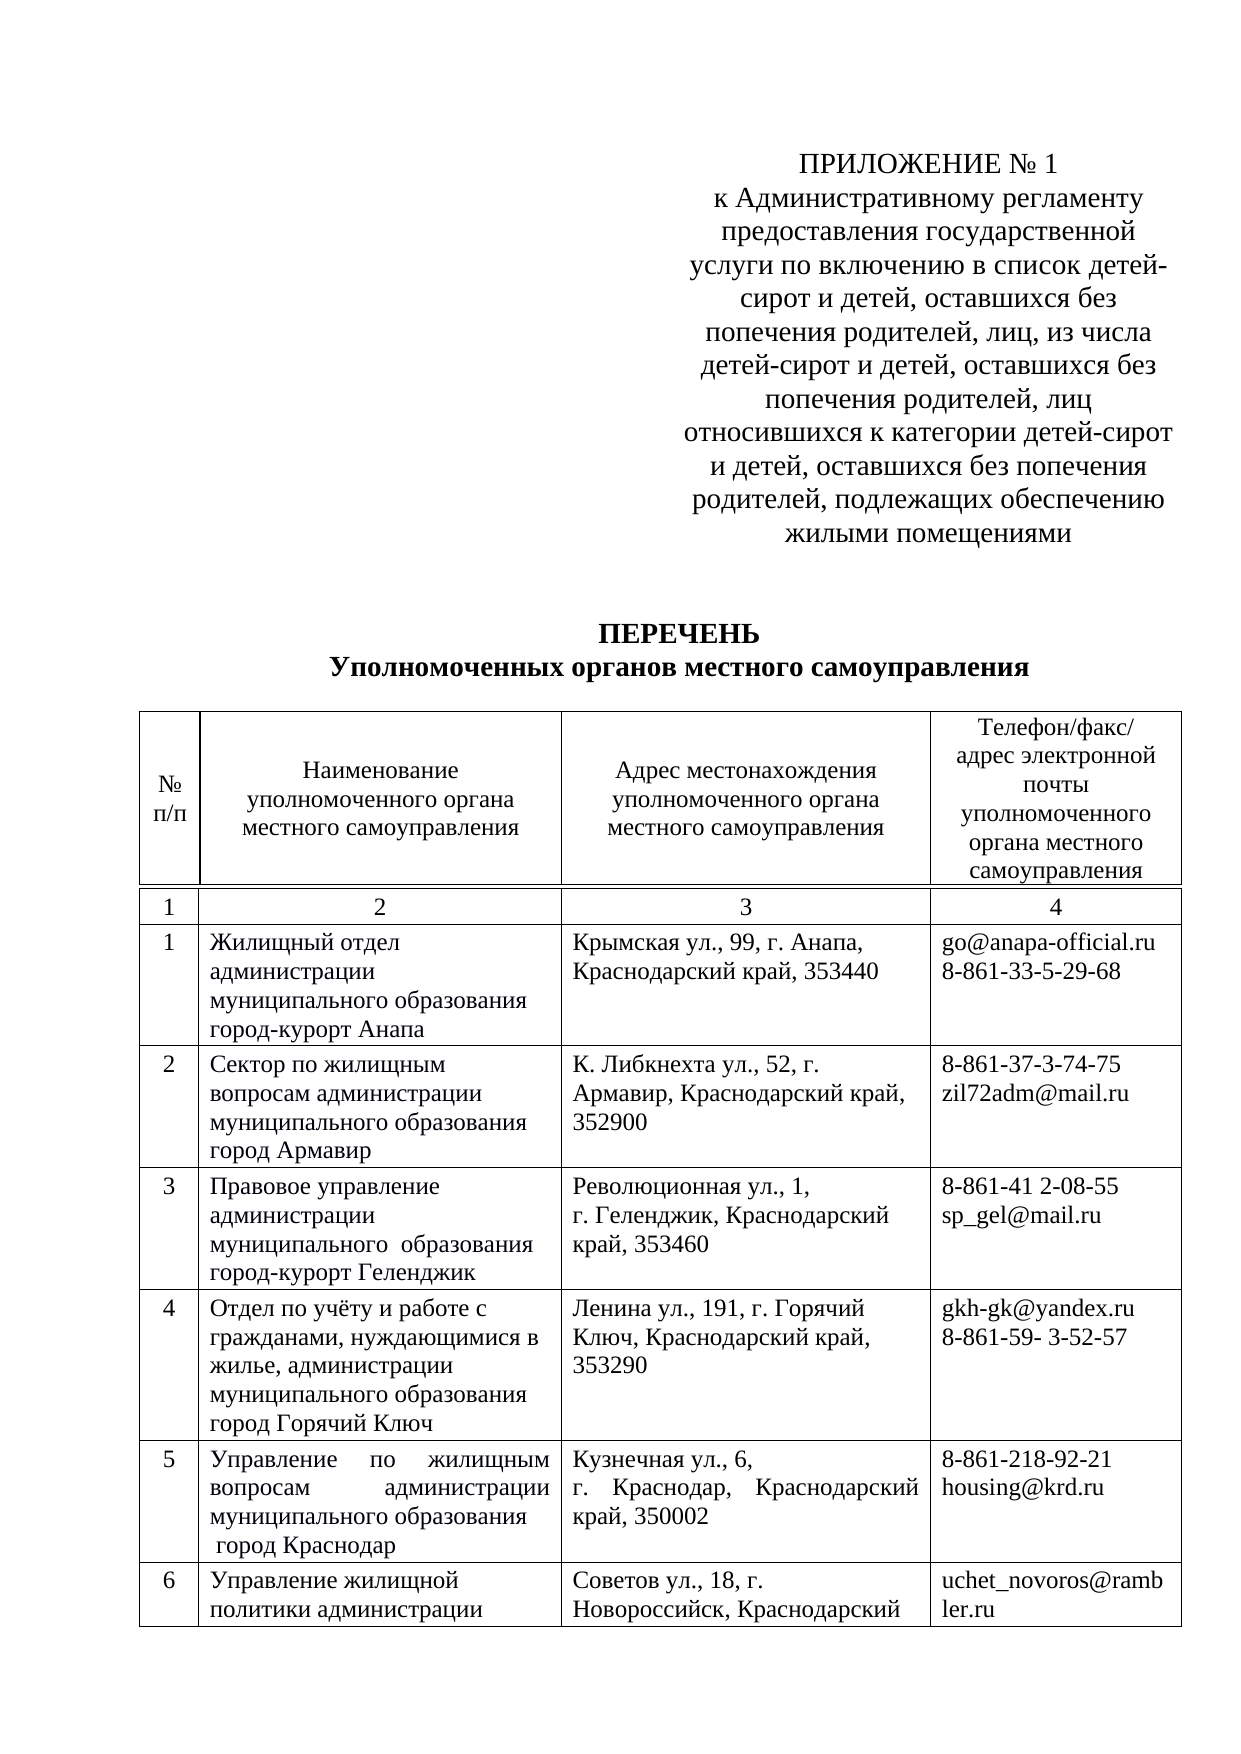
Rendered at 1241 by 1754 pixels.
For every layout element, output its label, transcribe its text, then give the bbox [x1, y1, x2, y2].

table_cell К. Либкнехта ул., 52, г. Армавир, Краснодарский край, 352900 [562, 1046, 930, 1167]
table_header Адрес местонахождения уполномоченного органа местного самоуправления [562, 712, 930, 884]
table_cell 5 [140, 1441, 198, 1562]
table_cell 2 [140, 1046, 198, 1167]
table_cell Сектор по жилищным вопросам администрации муниципального образования город Армавир [199, 1046, 561, 1167]
table_header Наименование уполномоченного органа местного самоуправления [201, 712, 561, 884]
table_header № п/п [140, 712, 199, 884]
table_cell 6 [140, 1563, 198, 1626]
table_cell Правовое управление администрации муниципального образования город-курорт Геленджик [199, 1168, 561, 1289]
table_cell 8-861-218-92-21 housing@krd.ru [931, 1441, 1181, 1562]
table_cell 1 [140, 925, 198, 1045]
table_cell 4 [140, 1290, 198, 1440]
table_header 4 [931, 889, 1181, 923]
table_cell gkh-gk@yandex.ru 8-861-59- 3-52-57 [931, 1290, 1181, 1440]
table_cell Отдел по учёту и работе с гражданами, нуждающимися в жилье, администрации муниципального образования город Горячий Ключ [199, 1290, 561, 1440]
table_header 2 [199, 889, 561, 923]
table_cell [931, 1563, 1181, 1626]
table_cell go@anapa-official.ru 8-861-33-5-29-68 [931, 925, 1181, 1045]
table_cell 8-861-41 2-08-55 sp_gel@mail.ru [931, 1168, 1181, 1289]
table_cell 3 [140, 1168, 198, 1289]
table_header ПРИЛОЖЕНИЕ № 1 к Административному регламенту предоставления государственной услуги по включению в список детей-сирот и детей, оставшихся без попечения родителей, лиц, из числа детей-сирот и детей, оставшихся без попечения родителей, лиц относившихся к категории детей-сирот и детей, оставшихся без попечения родителей, подлежащих обеспечению жилыми помещениями [665, 146, 1192, 549]
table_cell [562, 1563, 930, 1626]
table_cell Жилищный отдел администрации муниципального образования город-курорт Анапа [199, 925, 561, 1045]
text ПЕРЕЧЕНЬ [177, 616, 1181, 649]
table_header 1 [140, 889, 198, 923]
table_cell 8-861-37-3-74-75 zil72adm@mail.ru [931, 1046, 1181, 1167]
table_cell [199, 1563, 561, 1626]
table_cell Крымская ул., 99, г. Анапа, Краснодарский край, 353440 [562, 925, 930, 1045]
table_header 3 [562, 889, 930, 923]
table_cell Кузнечная ул., 6, г. Краснодар, Краснодарский край, 350002 [562, 1441, 930, 1562]
table_cell Революционная ул., 1, г. Геленджик, Краснодарский край, 353460 [562, 1168, 930, 1289]
table_cell Управление по жилищным вопросам администрации муниципального образования город Краснодар [199, 1441, 561, 1562]
table_cell Ленина ул., 191, г. Горячий Ключ, Краснодарский край, 353290 [562, 1290, 930, 1440]
table_header Телефон/факс/ адрес электронной почты уполномоченного органа местного самоуправления [931, 712, 1181, 884]
text Уполномоченных органов местного самоуправления [177, 649, 1181, 683]
